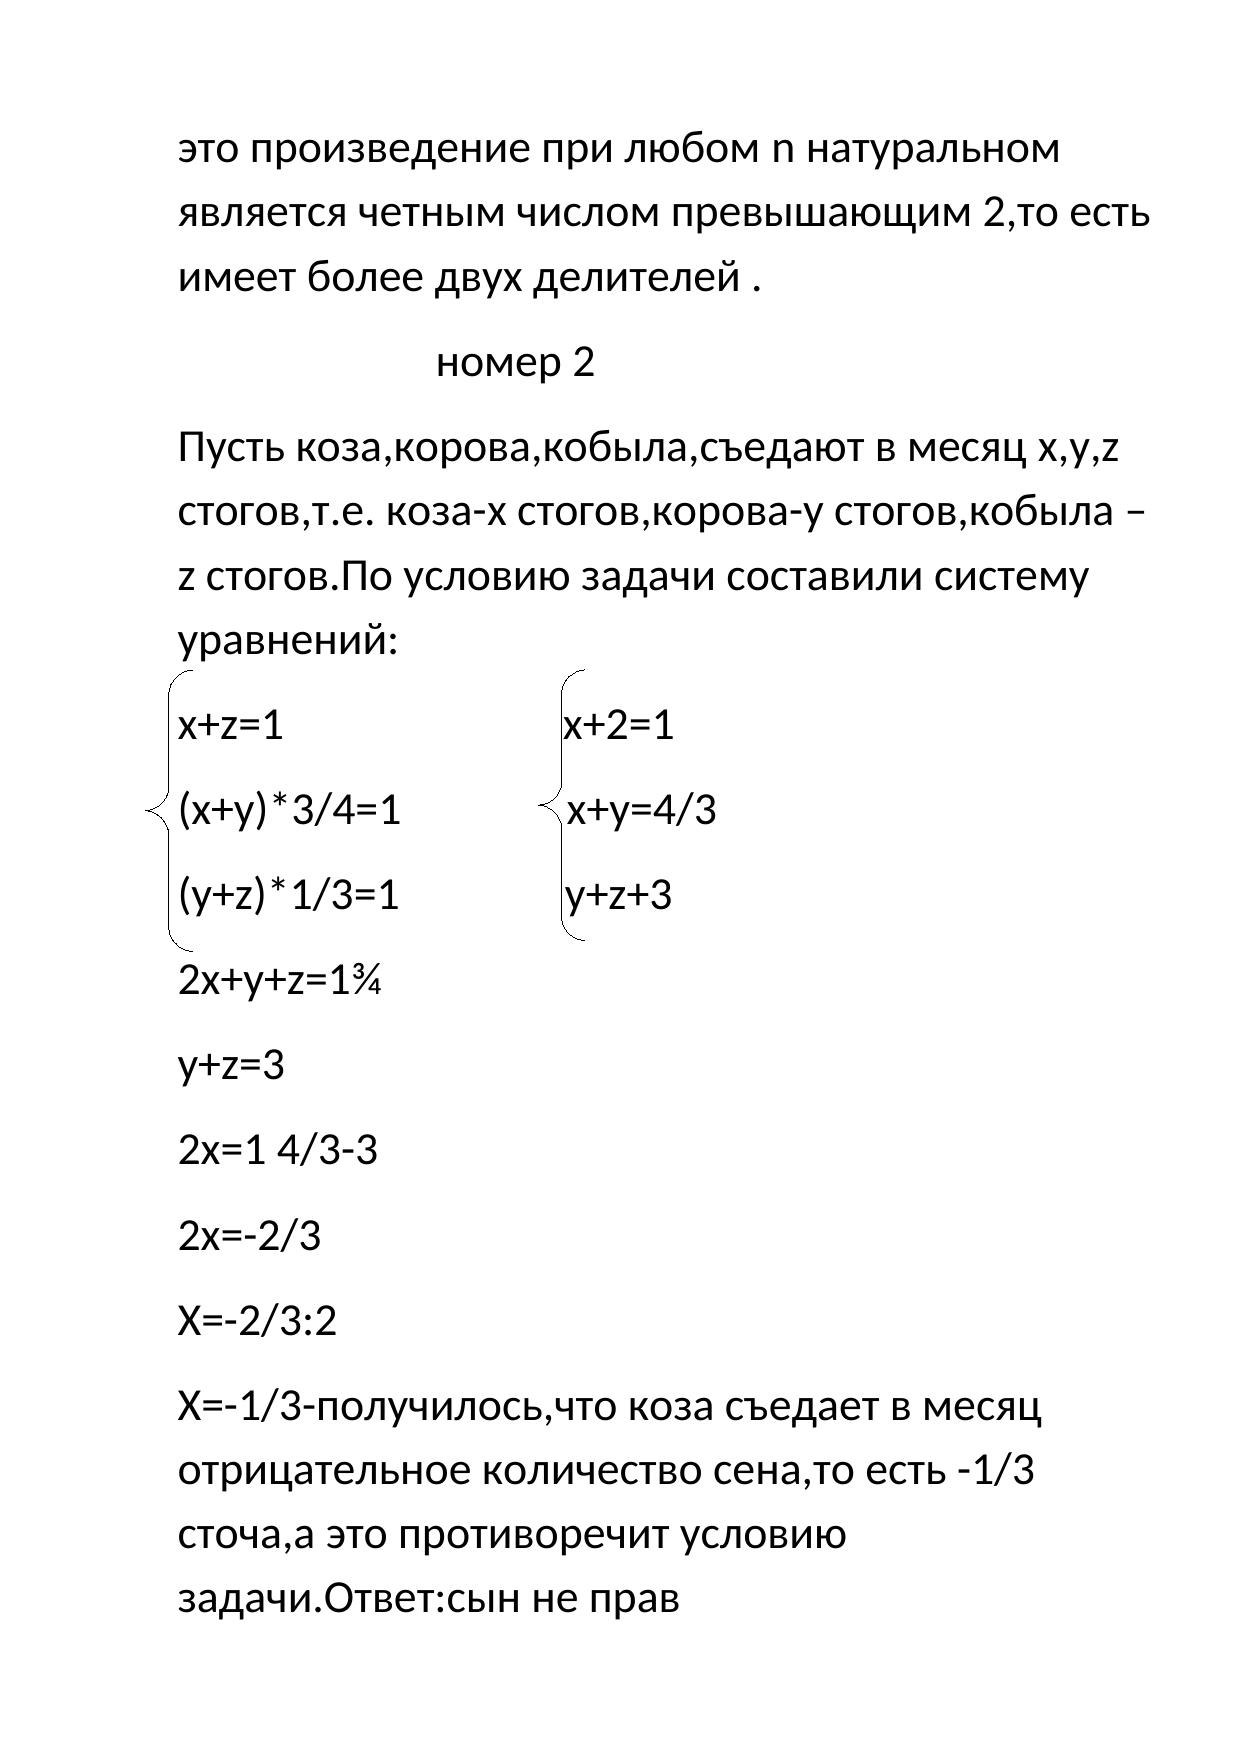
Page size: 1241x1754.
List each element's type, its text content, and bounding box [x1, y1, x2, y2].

text (x+y)*3/4=1 x+y=4/3 [177, 780, 1152, 836]
text 2x=1 4/3-3 [177, 1120, 1152, 1176]
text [177, 118, 1152, 303]
text (y+z)*1/3=1 y+z+3 [177, 865, 561, 921]
text X=-2/3:2 [177, 1291, 1152, 1346]
text x+z=1 x+2=1 [177, 695, 561, 751]
text номер 2 [177, 332, 1152, 388]
text x+z=1 x+2=1 [562, 695, 1152, 751]
text 2x+y+z=1¾ [177, 950, 1152, 1006]
text (y+z)*1/3=1 y+z+3 [562, 865, 1152, 921]
text y+z=3 [177, 1035, 1152, 1091]
text X=-1/3-получилось,что коза съедает в месяц отрицательное количество сена,то есть -1/3 сточа,а это противоречит условию задачи.Ответ:сын не прав [177, 1376, 1152, 1624]
text 2x=-2/3 [177, 1205, 1152, 1261]
text Пусть коза,корова,кобыла,съедают в месяц x,y,z стогов,т.е. коза-x стогов,корова-у стогов,кобыла –z стогов.По условию задачи составили систему уравнений: [177, 417, 1152, 666]
